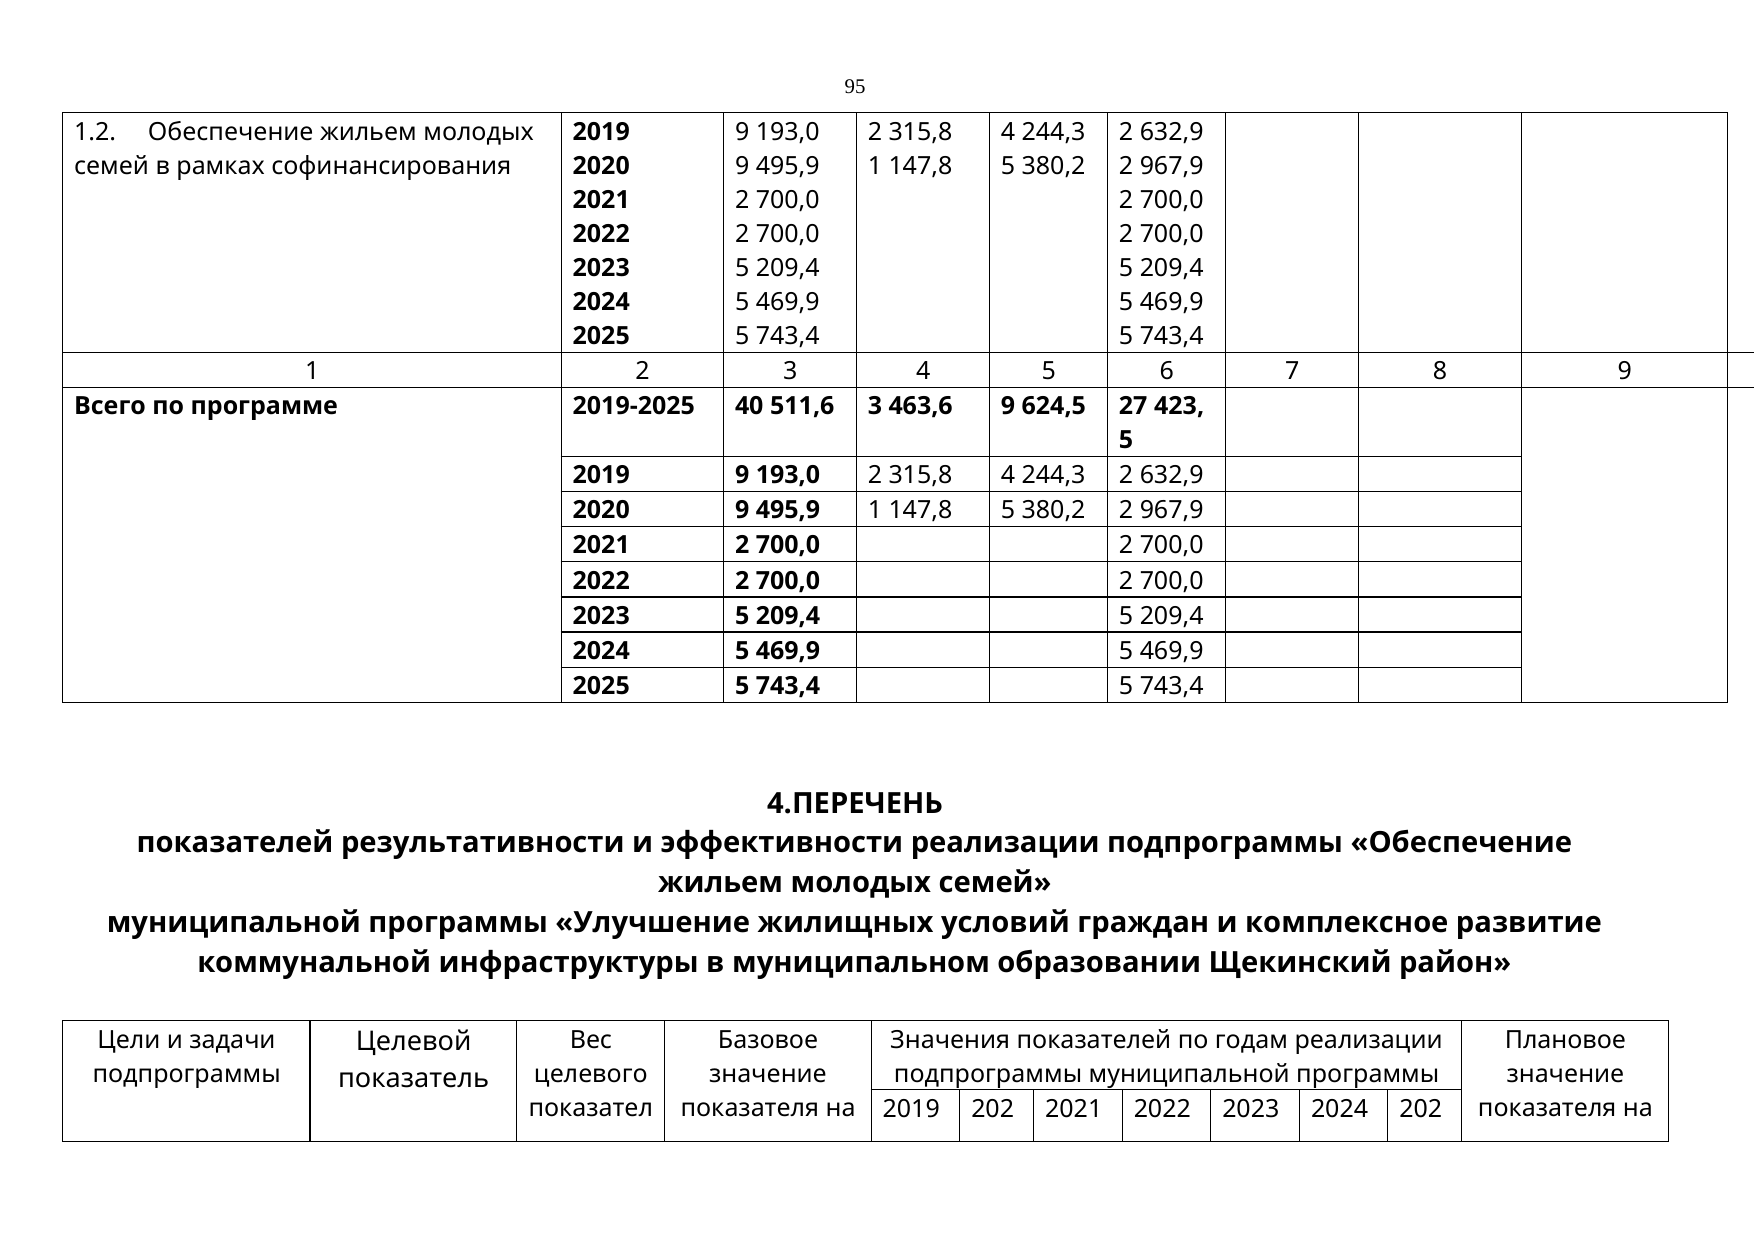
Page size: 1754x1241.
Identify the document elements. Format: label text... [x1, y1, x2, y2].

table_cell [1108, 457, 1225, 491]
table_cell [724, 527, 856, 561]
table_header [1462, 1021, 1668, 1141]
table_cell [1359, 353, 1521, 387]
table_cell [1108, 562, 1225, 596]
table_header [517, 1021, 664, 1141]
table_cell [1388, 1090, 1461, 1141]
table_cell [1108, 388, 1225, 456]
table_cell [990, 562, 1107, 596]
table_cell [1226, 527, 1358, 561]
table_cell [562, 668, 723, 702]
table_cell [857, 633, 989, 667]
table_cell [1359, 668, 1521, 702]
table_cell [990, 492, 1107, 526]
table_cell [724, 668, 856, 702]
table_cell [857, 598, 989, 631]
text муниципальной программы «Улучшение жилищных условий граждан и комплексное развитие [74, 901, 1636, 941]
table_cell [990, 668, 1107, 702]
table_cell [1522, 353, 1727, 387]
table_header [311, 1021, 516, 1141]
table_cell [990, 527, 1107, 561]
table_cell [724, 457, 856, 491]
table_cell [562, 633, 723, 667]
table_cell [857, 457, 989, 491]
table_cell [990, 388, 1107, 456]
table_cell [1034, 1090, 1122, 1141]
text коммунальной инфраструктуры в муниципальном образовании Щекинский район» [74, 941, 1636, 981]
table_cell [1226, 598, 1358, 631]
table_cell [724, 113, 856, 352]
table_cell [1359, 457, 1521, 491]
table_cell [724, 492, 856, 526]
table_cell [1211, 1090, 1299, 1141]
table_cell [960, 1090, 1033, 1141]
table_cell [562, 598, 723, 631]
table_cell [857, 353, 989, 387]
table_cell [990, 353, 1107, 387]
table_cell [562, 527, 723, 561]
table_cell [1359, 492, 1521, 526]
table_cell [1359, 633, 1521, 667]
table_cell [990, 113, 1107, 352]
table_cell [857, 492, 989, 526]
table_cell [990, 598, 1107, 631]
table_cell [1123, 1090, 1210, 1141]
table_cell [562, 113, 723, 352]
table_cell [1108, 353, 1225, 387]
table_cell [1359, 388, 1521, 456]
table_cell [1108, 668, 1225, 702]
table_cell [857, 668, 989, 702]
text показателей результативности и эффективности реализации подпрограммы «Обеспечение жильем молодых семей» [74, 822, 1636, 901]
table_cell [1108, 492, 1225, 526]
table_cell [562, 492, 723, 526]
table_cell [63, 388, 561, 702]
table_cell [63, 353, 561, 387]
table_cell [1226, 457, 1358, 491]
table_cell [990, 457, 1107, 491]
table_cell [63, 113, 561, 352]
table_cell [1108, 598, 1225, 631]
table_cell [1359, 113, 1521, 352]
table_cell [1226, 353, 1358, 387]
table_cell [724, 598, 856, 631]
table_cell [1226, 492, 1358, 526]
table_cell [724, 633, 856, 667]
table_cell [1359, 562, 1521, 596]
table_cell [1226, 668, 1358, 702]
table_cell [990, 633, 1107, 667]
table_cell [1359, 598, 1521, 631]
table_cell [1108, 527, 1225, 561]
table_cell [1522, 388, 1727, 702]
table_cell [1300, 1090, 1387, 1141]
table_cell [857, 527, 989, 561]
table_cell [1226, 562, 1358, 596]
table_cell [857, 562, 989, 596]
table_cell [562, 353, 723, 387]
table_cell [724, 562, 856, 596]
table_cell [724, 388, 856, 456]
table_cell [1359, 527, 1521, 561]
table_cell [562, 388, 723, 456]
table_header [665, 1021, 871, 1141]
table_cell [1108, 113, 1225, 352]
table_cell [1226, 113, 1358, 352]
text 4.ПЕРЕЧЕНЬ [74, 782, 1636, 822]
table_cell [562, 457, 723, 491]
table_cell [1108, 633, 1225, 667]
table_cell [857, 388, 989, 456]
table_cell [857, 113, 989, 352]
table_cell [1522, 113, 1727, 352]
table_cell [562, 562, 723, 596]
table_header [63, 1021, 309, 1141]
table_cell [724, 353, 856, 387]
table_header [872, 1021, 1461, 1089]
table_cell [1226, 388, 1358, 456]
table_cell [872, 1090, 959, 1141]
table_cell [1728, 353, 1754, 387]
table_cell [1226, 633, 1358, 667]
